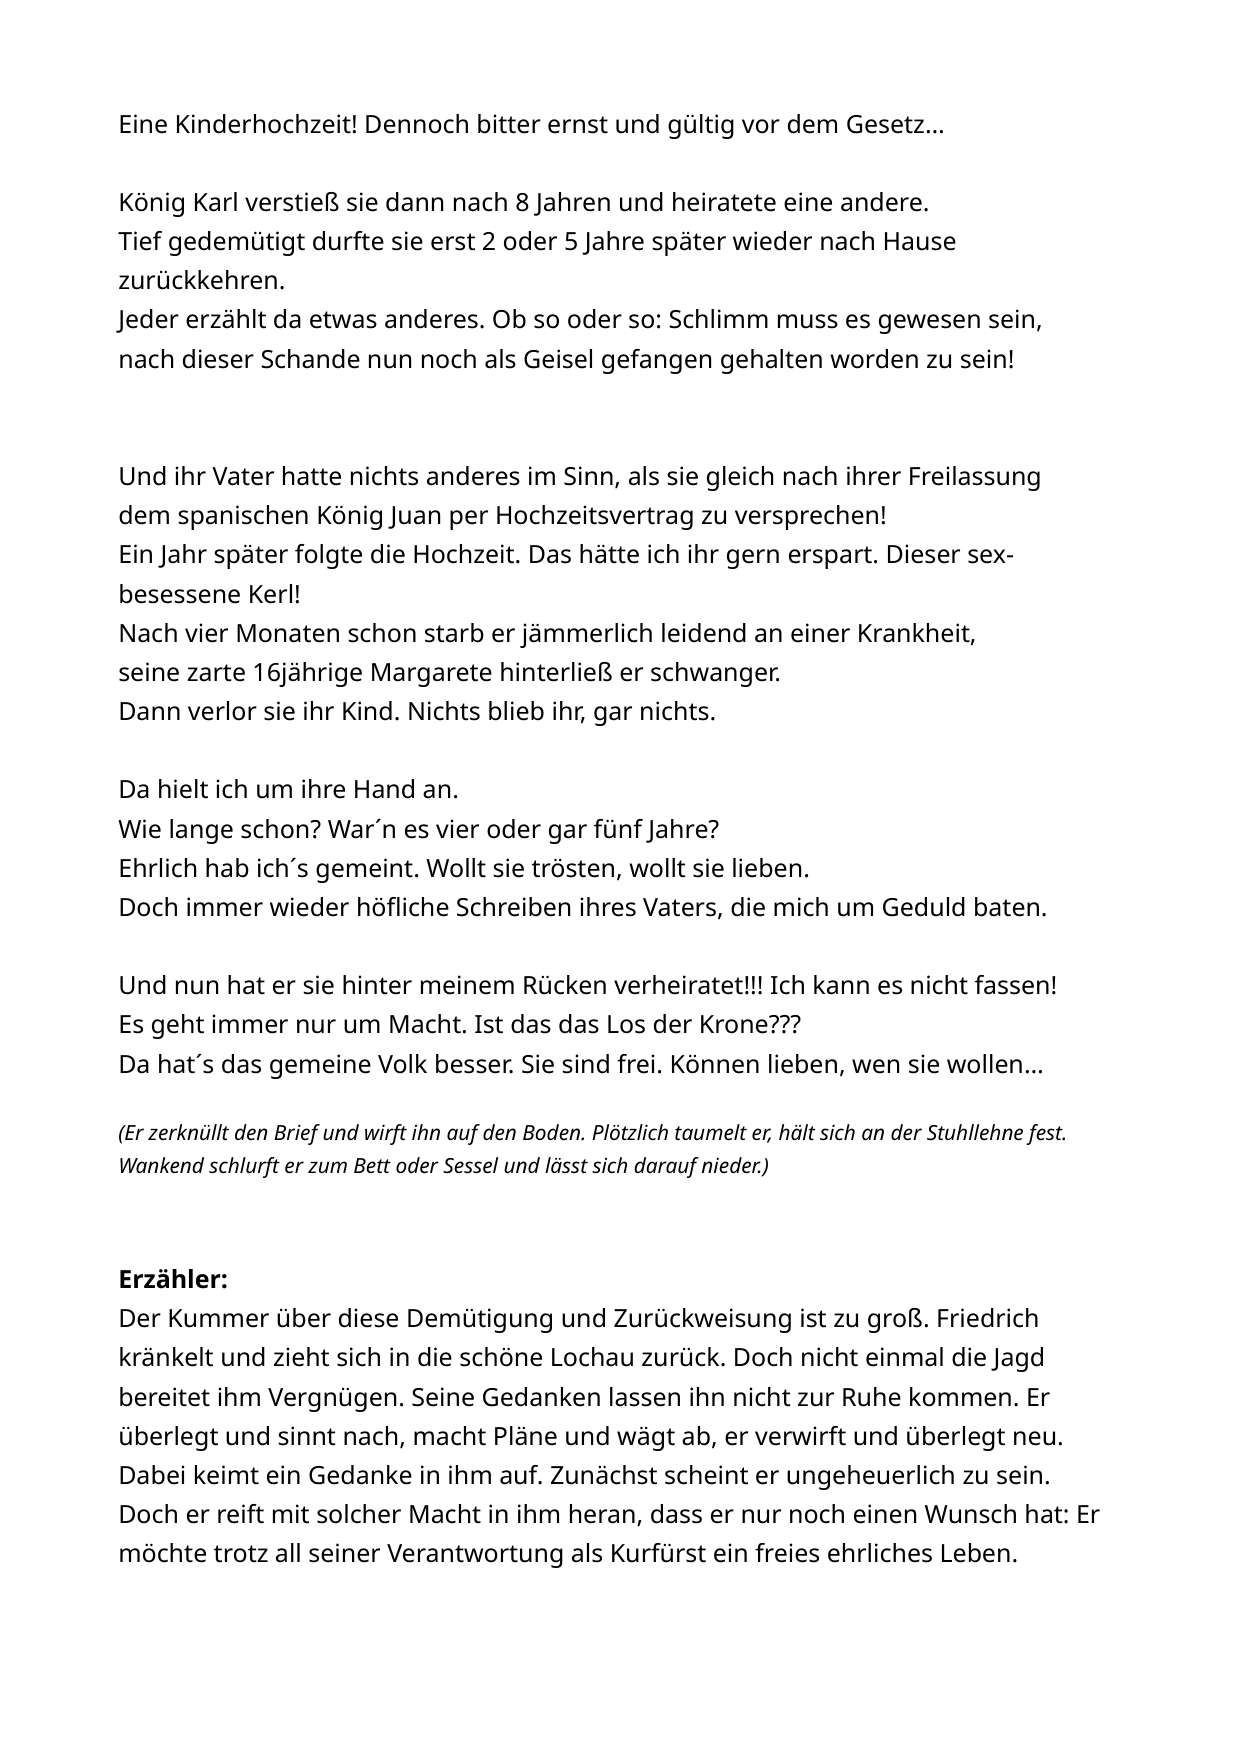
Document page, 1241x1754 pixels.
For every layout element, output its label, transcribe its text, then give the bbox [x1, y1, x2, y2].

text Da hielt ich um ihre Hand an. Wie lange schon? War´n es vier oder gar fünf Jahre? Ehrlich hab ich´s gemeint. Wollt sie trösten, wollt sie lieben. Doch immer wieder höfliche Schreiben ihres Vaters, die mich um Geduld baten. [118, 772, 1122, 924]
text (Er zerknüllt den Brief und wirft ihn auf den Boden. Plötzlich taumelt er, hält sich an der Stuhllehne fest. [118, 1118, 1122, 1147]
text Wankend schlurft er zum Bett oder Sessel und lässt sich darauf nieder.) [118, 1151, 1122, 1179]
text König Karl verstieß sie dann nach 8 Jahren und heiratete eine andere. Tief gedemütigt durfte sie erst 2 oder 5 Jahre später wieder nach Hause zurückkehren. [118, 185, 1122, 297]
text Erzähler: [118, 1262, 1122, 1296]
text Dabei keimt ein Gedanke in ihm auf. Zunächst scheint er ungeheuerlich zu sein. Doch er reift mit solcher Macht in ihm heran, dass er nur noch einen Wunsch hat: Er möchte trotz all seiner Verantwortung als Kurfürst ein freies ehrliches Leben. [118, 1457, 1122, 1570]
text Der Kummer über diese Demütigung und Zurückweisung ist zu groß. Friedrich kränkelt und zieht sich in die schöne Lochau zurück. Doch nicht einmal die Jagd bereitet ihm Vergnügen. Seine Gedanken lassen ihn nicht zur Ruhe kommen. Er überlegt und sinnt nach, macht Pläne und wägt ab, er verwirft und überlegt neu. [118, 1301, 1122, 1452]
text Jeder erzählt da etwas anderes. Ob so oder so: Schlimm muss es gewesen sein, nach dieser Schande nun noch als Geisel gefangen gehalten worden zu sein! [118, 302, 1122, 454]
text Und ihr Vater hatte nichts anderes im Sinn, als sie gleich nach ihrer Freilassung dem spanischen König Juan per Hochzeitsvertrag zu versprechen! Ein Jahr später folgte die Hochzeit. Das hätte ich ihr gern erspart. Dieser sex-besessene Kerl! Nach vier Monaten schon starb er jämmerlich leidend an einer Krankheit, seine zarte 16jährige Margarete hinterließ er schwanger. Dann verlor sie ihr Kind. Nichts blieb ihr, gar nichts. [118, 459, 1122, 728]
text Und nun hat er sie hinter meinem Rücken verheiratet!!! Ich kann es nicht fassen! Es geht immer nur um Macht. Ist das das Los der Krone??? Da hat´s das gemeine Volk besser. Sie sind frei. Können lieben, wen sie wollen… [118, 968, 1122, 1080]
text Eine Kinderhochzeit! Dennoch bitter ernst und gültig vor dem Gesetz… [118, 106, 1122, 179]
